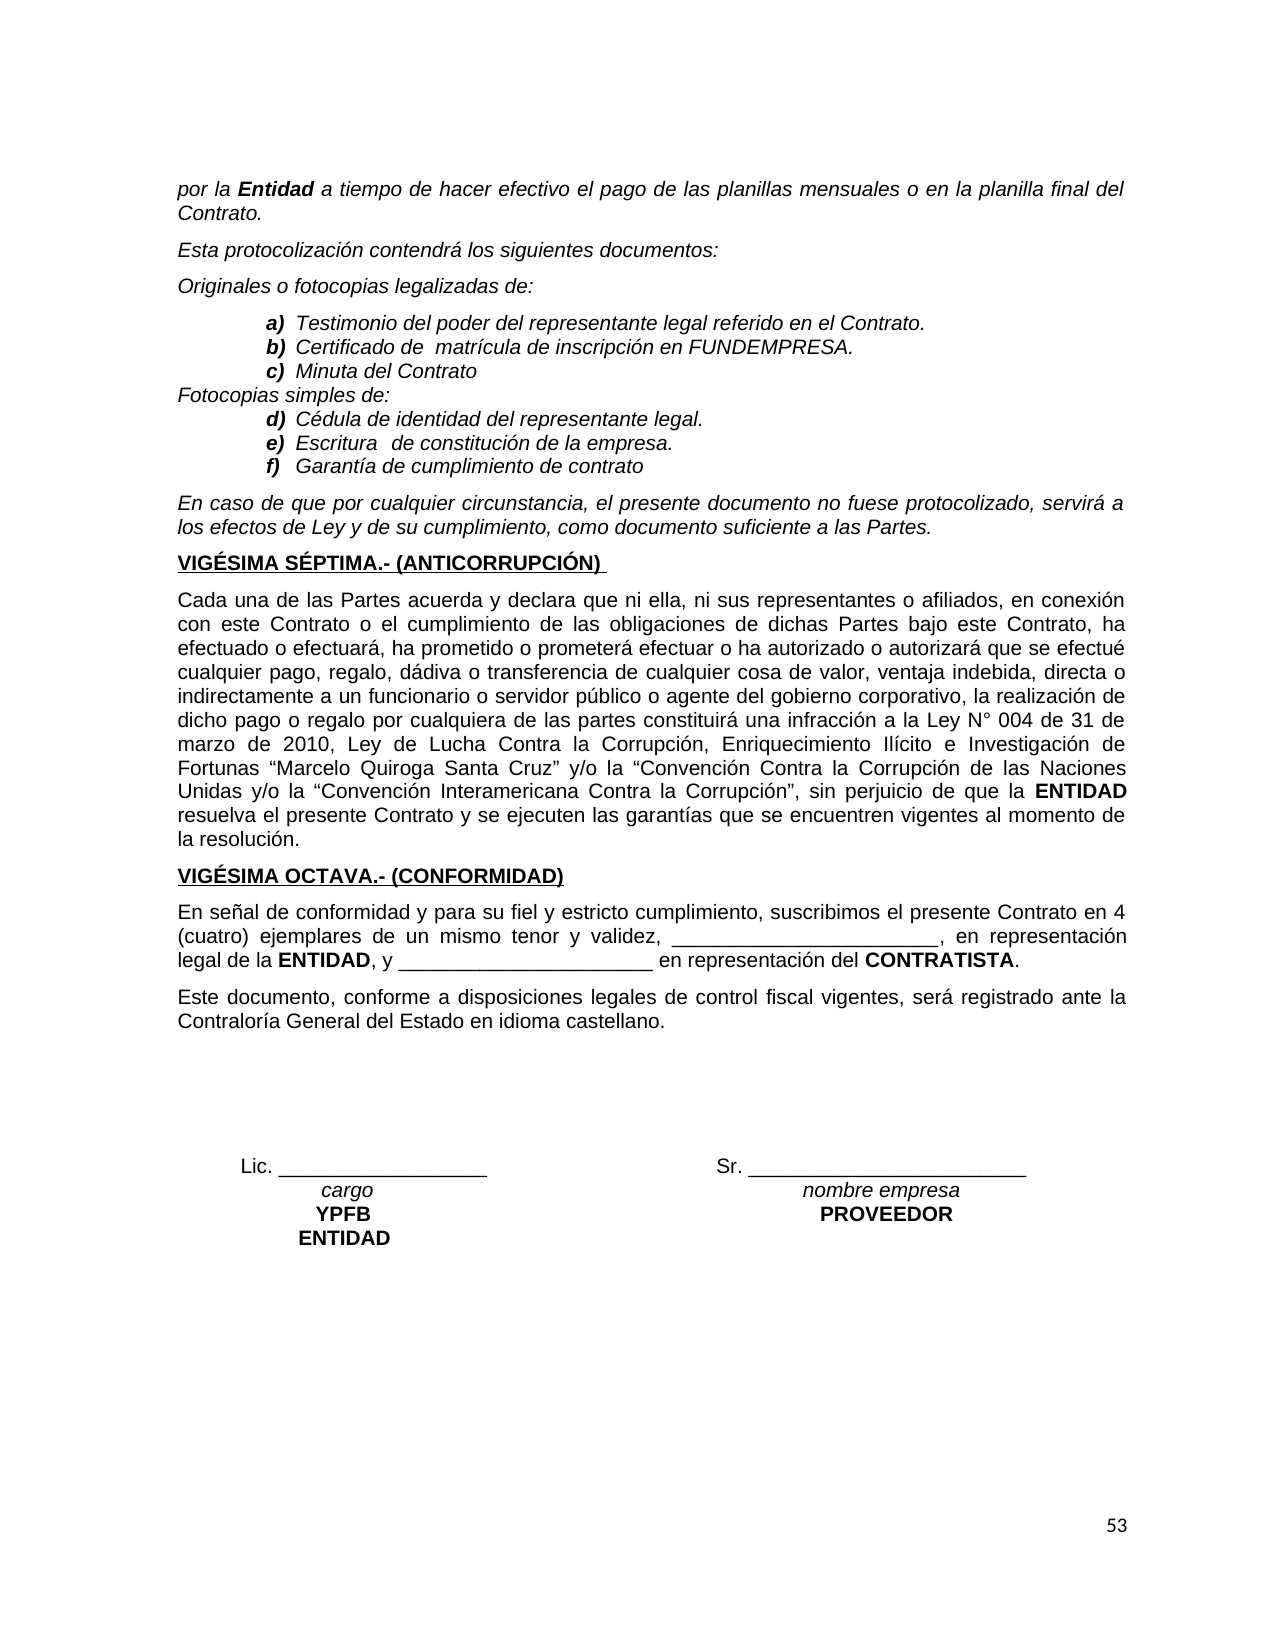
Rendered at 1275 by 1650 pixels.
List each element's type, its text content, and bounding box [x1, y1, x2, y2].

text En caso de que por cualquier circunstancia, el presente documento no fuese protocolizado, servirá a los efectos de Ley y de su cumplimiento, como documento suficiente a las Partes. [177, 491, 1127, 539]
text VIGÉSIMA OCTAVA.- (CONFORMIDAD) [177, 864, 1127, 888]
text Fotocopias simples de: [177, 382, 1127, 406]
list Escritura de constitución de la empresa. [266, 430, 1127, 454]
list Cédula de identidad del representante legal. [266, 406, 1127, 430]
list Minuta del Contrato [266, 358, 1127, 382]
text En señal de conformidad y para su fiel y estricto cumplimiento, suscribimos el presente Contrato en 4 (cuatro) ejemplares de un mismo tenor y validez, _______________________, en representación legal de la ENTIDAD, y ______________________ en representación del CONTRATISTA. [177, 900, 1127, 972]
table_cell nombre empresa PROVEEDOR [647, 1178, 1127, 1250]
text Cada una de las Partes acuerda y declara que ni ella, ni sus representantes o afiliados, en conexión con este Contrato o el cumplimiento de las obligaciones de dichas Partes bajo este Contrato, ha efectuado o efectuará, ha prometido o prometerá efectuar o ha autorizado o autorizará que se efectué cualquier pago, regalo, dádiva o transferencia de cualquier cosa de valor, ventaja indebida, directa o indirectamente a un funcionario o servidor público o agente del gobierno corporativo, la realización de dicho pago o regalo por cualquiera de las partes constituirá una infracción a la Ley N° 004 de 31 de marzo de 2010, Ley de Lucha Contra la Corrupción, Enriquecimiento Ilícito e Investigación de Fortunas “Marcelo Quiroga Santa Cruz” y/o la “Convención Contra la Corrupción de las Naciones Unidas y/o la “Convención Interamericana Contra la Corrupción”, sin perjuicio de que la ENTIDAD resuelva el presente Contrato y se ejecuten las garantías que se encuentren vigentes al momento de la resolución. [177, 588, 1127, 851]
text Originales o fotocopias legalizadas de: [177, 274, 1127, 298]
list Testimonio del poder del representante legal referido en el Contrato. [266, 311, 1127, 334]
list Certificado de matrícula de inscripción en FUNDEMPRESA. [266, 334, 1127, 358]
text Esta protocolización contendrá los siguientes documentos: [177, 238, 1127, 262]
text VIGÉSIMA SÉPTIMA.- (ANTICORRUPCIÓN) [177, 551, 1127, 575]
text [177, 177, 1127, 225]
text Este documento, conforme a disposiciones legales de control fiscal vigentes, será registrado ante la Contraloría General del Estado en idioma castellano. [177, 984, 1127, 1032]
table_header Lic. __________________ [177, 1154, 647, 1178]
table_header Sr. ________________________ [647, 1154, 1127, 1178]
list Garantía de cumplimiento de contrato [266, 454, 1127, 478]
table_cell cargo YPFB ENTIDAD [177, 1178, 647, 1250]
